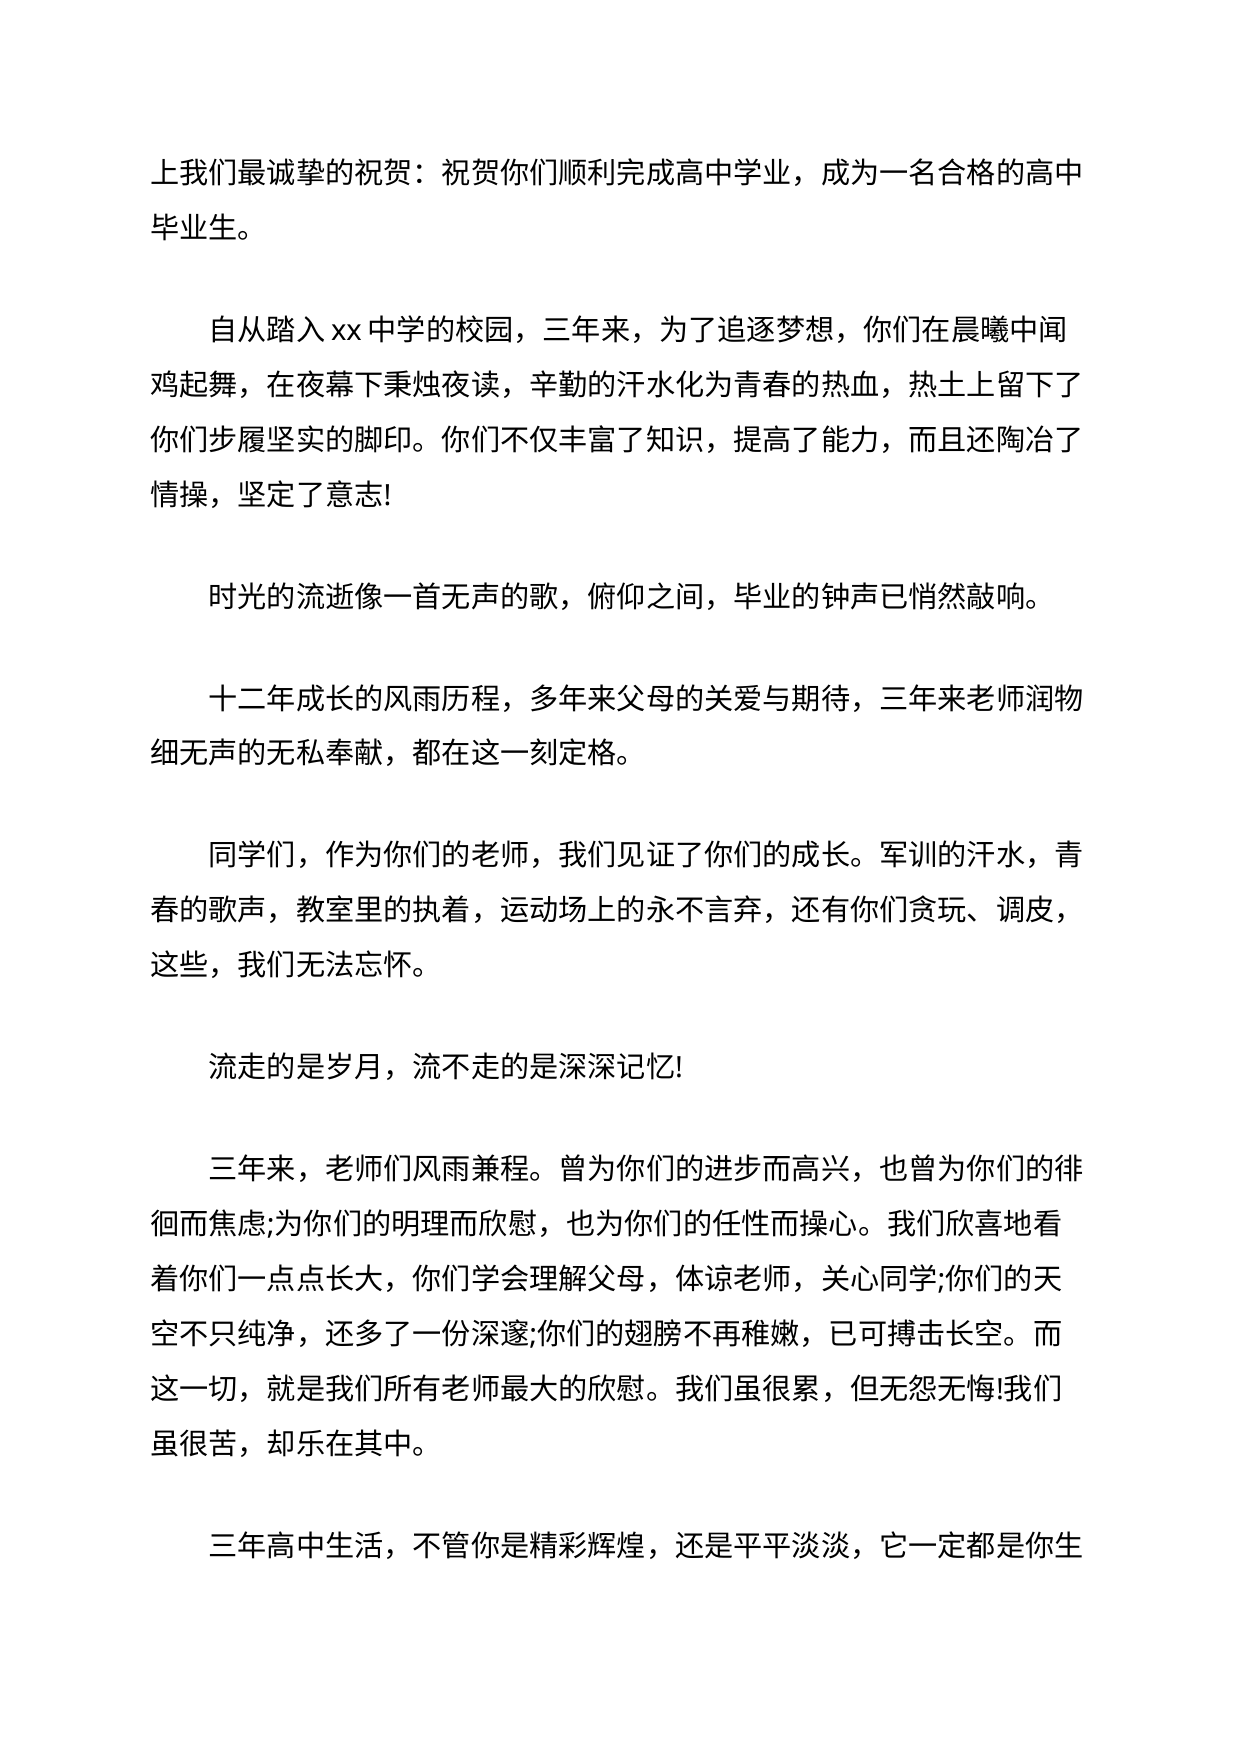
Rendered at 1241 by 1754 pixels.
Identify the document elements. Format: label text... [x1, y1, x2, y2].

text 三年来，老师们风雨兼程。曾为你们的进步而高兴，也曾为你们的徘徊而焦虑;为你们的明理而欣慰，也为你们的任性而操心。我们欣喜地看着你们一点点长大，你们学会理解父母，体谅老师，关心同学;你们的天空不只纯净，还多了一份深邃;你们的翅膀不再稚嫩，已可搏击长空。而这一切，就是我们所有老师最大的欣慰。我们虽很累，但无怨无悔!我们虽很苦，却乐在其中。 [150, 1145, 1090, 1463]
text 时光的流逝像一首无声的歌，俯仰之间，毕业的钟声已悄然敲响。 [150, 573, 1090, 616]
text 十二年成长的风雨历程，多年来父母的关爱与期待，三年来老师润物细无声的无私奉献，都在这一刻定格。 [150, 675, 1090, 772]
text 流走的是岁月，流不走的是深深记忆! [150, 1043, 1090, 1086]
text 自从踏入xx中学的校园，三年来，为了追逐梦想，你们在晨曦中闻鸡起舞，在夜幕下秉烛夜读，辛勤的汗水化为青春的热血，热土上留下了你们步履坚实的脚印。你们不仅丰富了知识，提高了能力，而且还陶冶了情操，坚定了意志! [150, 307, 1090, 514]
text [150, 150, 1090, 247]
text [150, 1522, 1090, 1564]
text 同学们，作为你们的老师，我们见证了你们的成长。军训的汗水，青春的歌声，教室里的执着，运动场上的永不言弃，还有你们贪玩、调皮，这些，我们无法忘怀。 [150, 832, 1090, 984]
